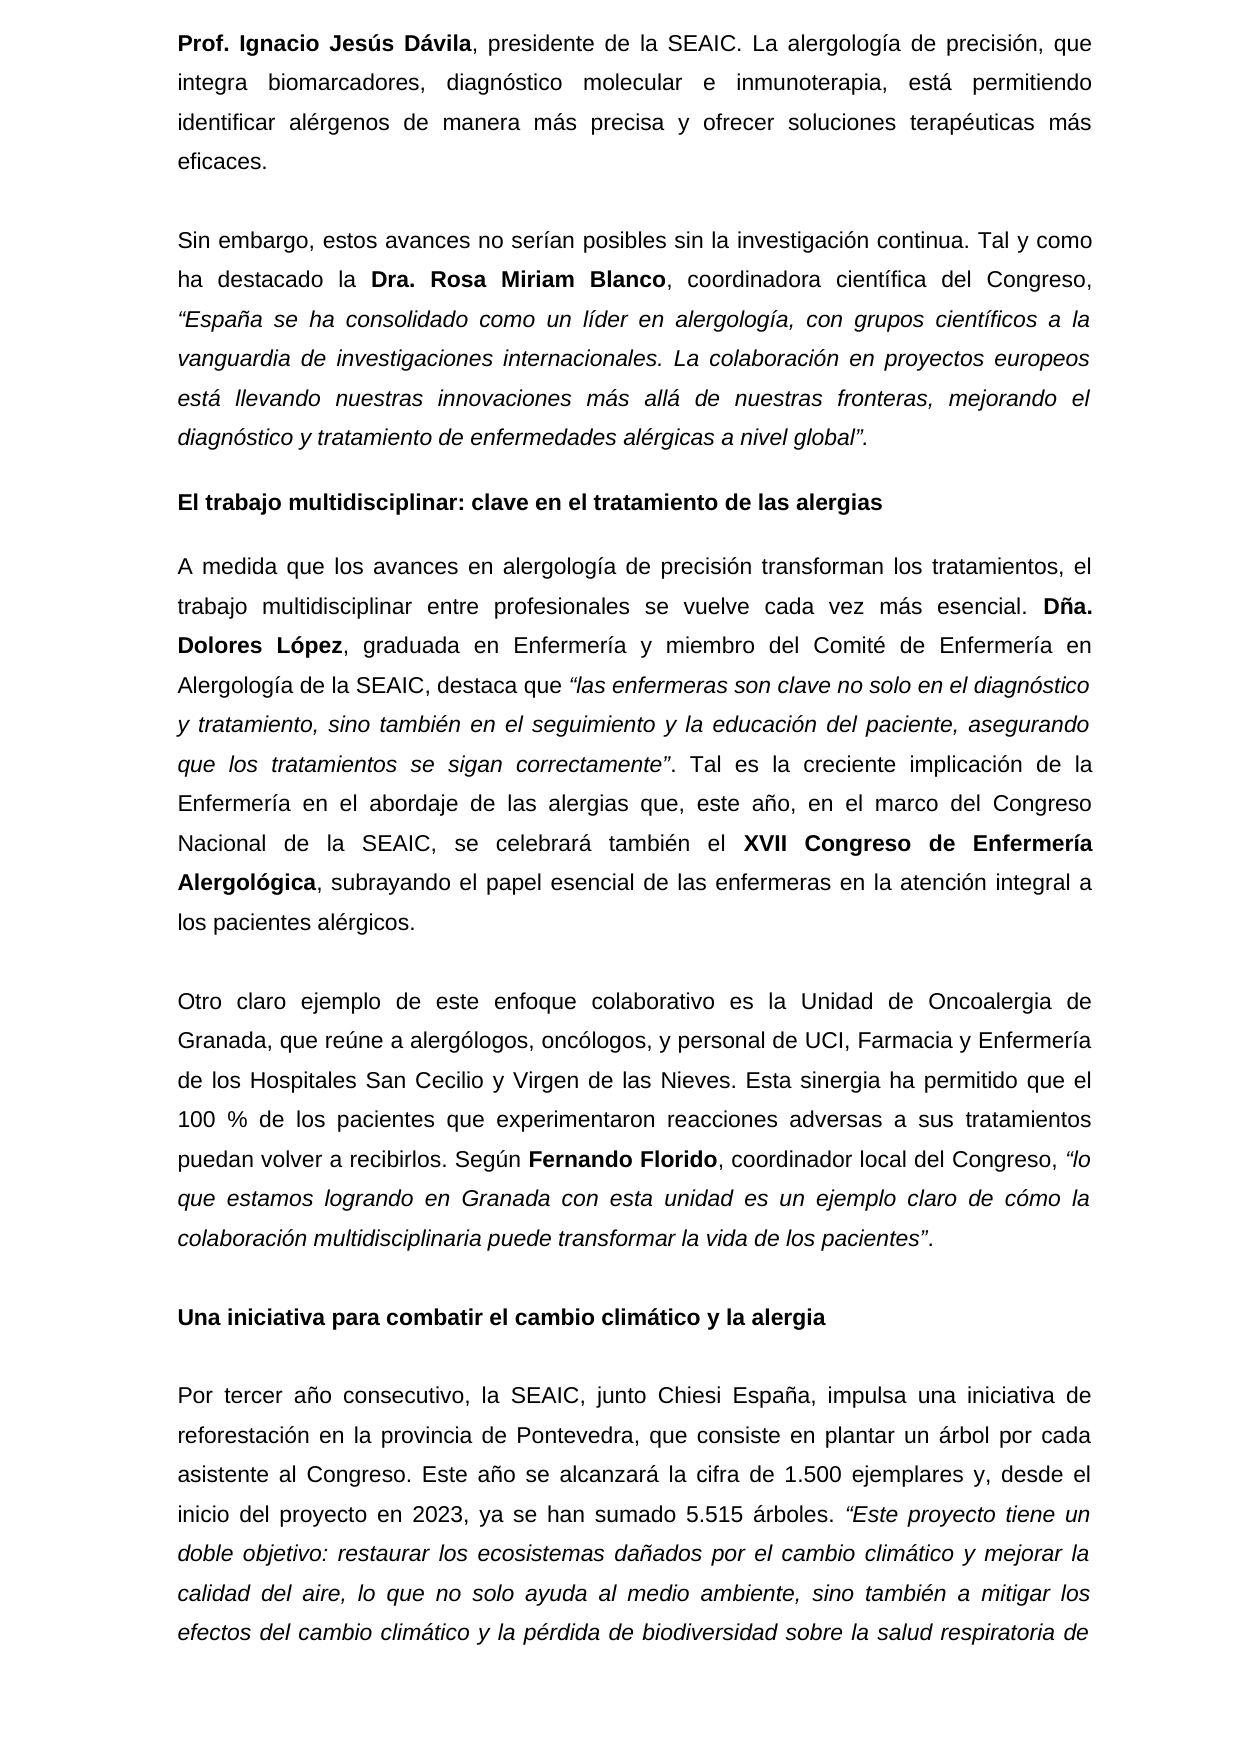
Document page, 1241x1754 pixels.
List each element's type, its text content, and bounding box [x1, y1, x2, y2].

text A medida que los avances en alergología de precisión transforman los tratamientos, el trabajo multidisciplinar entre profesionales se vuelve cada vez más esencial. Dña. Dolores López, graduada en Enfermería y miembro del Comité de Enfermería en Alergología de la SEAIC, destaca que “las enfermeras son clave no solo en el diagnóstico y tratamiento, sino también en el seguimiento y la educación del paciente, asegurando que los tratamientos se sigan correctamente”. Tal es la creciente implicación de la Enfermería en el abordaje de las alergias que, este año, en el marco del Congreso Nacional de la SEAIC, se celebrará también el XVII Congreso de Enfermería Alergológica, subrayando el papel esencial de las enfermeras en la atención integral a los pacientes alérgicos. [177, 553, 1093, 935]
text El trabajo multidisciplinar: clave en el tratamiento de las alergias [177, 489, 1093, 515]
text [177, 29, 1093, 174]
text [177, 1382, 1093, 1646]
text Sin embargo, estos avances no serían posibles sin la investigación continua. Tal y como ha destacado la Dra. Rosa Miriam Blanco, coordinadora científica del Congreso, “España se ha consolidado como un líder en alergología, con grupos científicos a la vanguardia de investigaciones internacionales. La colaboración en proyectos europeos está llevando nuestras innovaciones más allá de nuestras fronteras, mejorando el diagnóstico y tratamiento de enfermedades alérgicas a nivel global”. [177, 227, 1093, 451]
text Una iniciativa para combatir el cambio climático y la alergia [177, 1303, 1093, 1330]
text Otro claro ejemplo de este enfoque colaborativo es la Unidad de Oncoalergia de Granada, que reúne a alergólogos, oncólogos, y personal de UCI, Farmacia y Enfermería de los Hospitales San Cecilio y Virgen de las Nieves. Esta sinergia ha permitido que el 100 % de los pacientes que experimentaron reacciones adversas a sus tratamientos puedan volver a recibirlos. Según Fernando Florido, coordinador local del Congreso, “lo que estamos logrando en Granada con esta unidad es un ejemplo claro de cómo la colaboración multidisciplinaria puede transformar la vida de los pacientes”. [177, 988, 1093, 1251]
